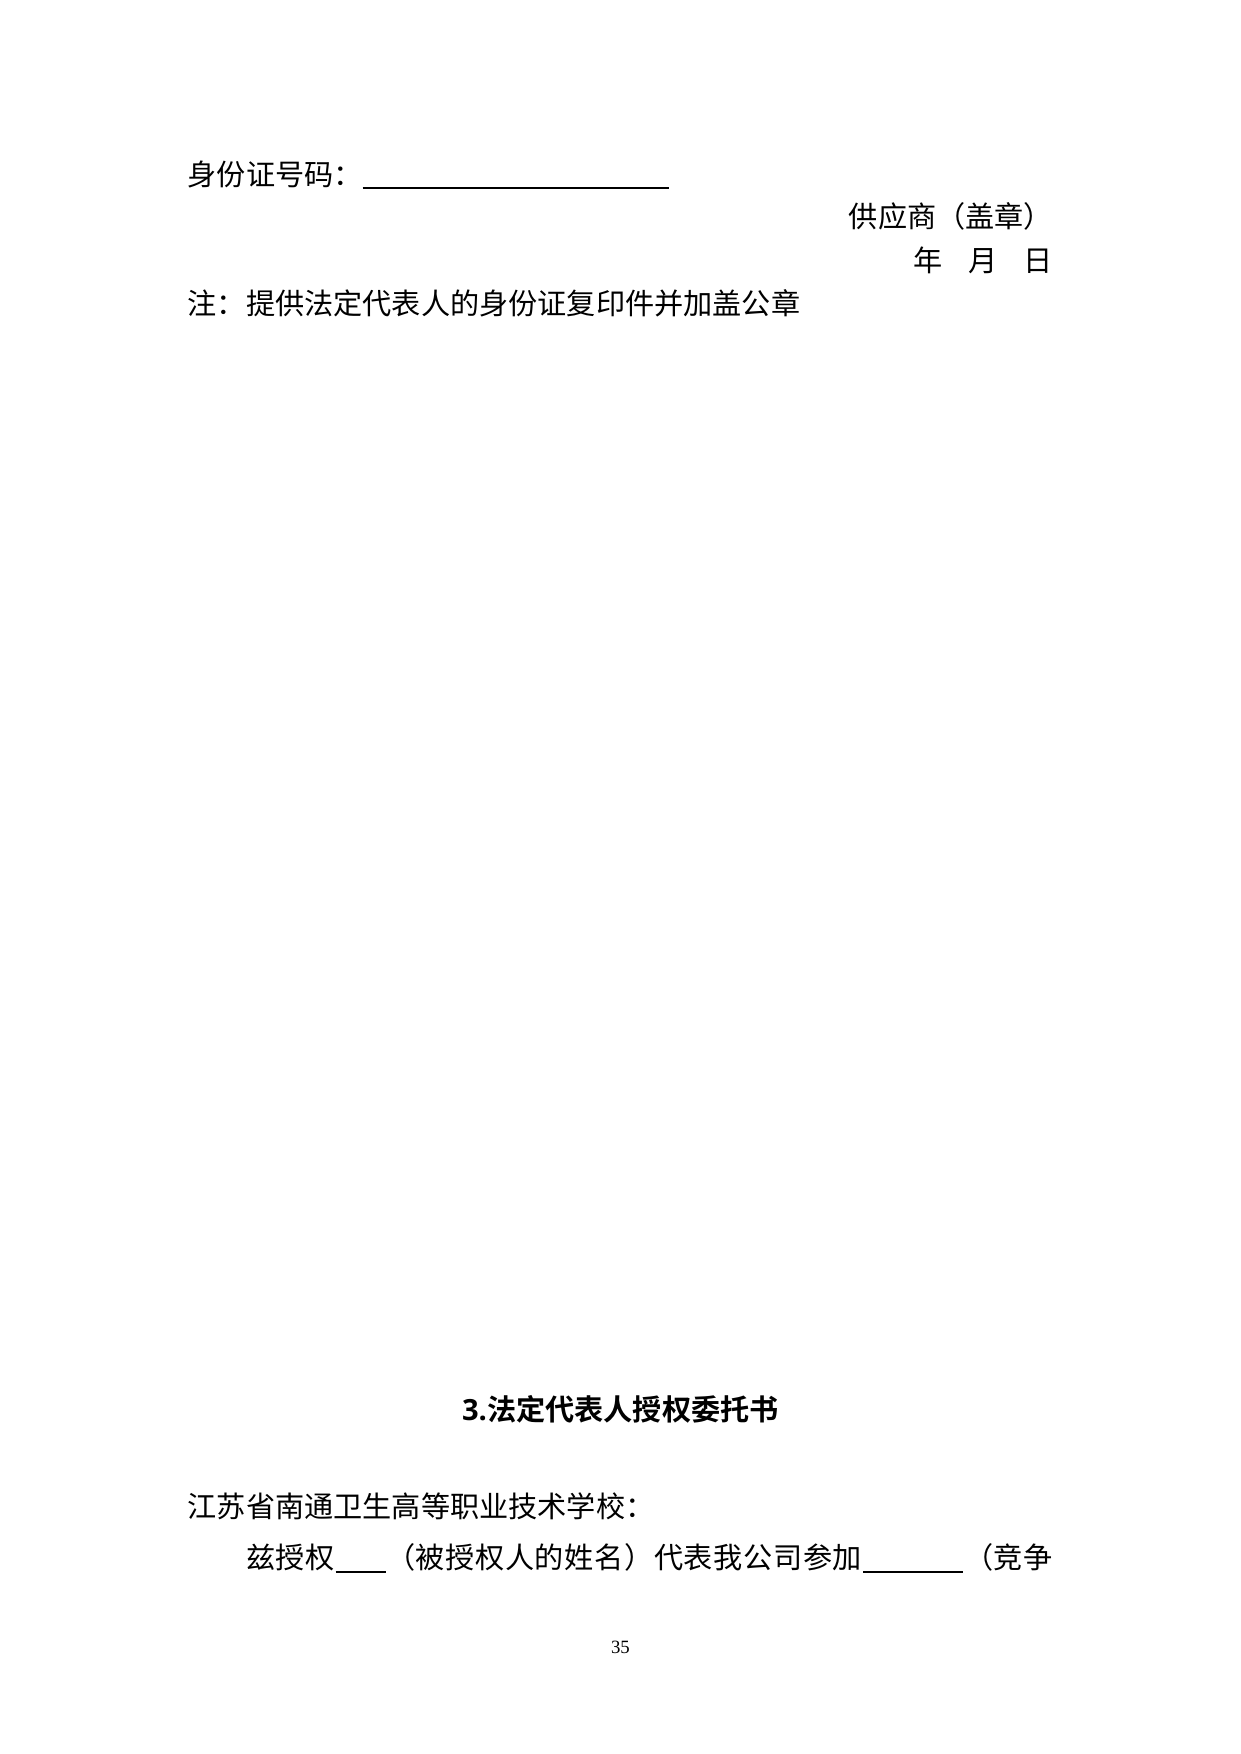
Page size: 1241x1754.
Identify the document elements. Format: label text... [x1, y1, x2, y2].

text 身份证号码： [187, 150, 1053, 194]
text 年 月 日 [187, 236, 1053, 280]
text 供应商（盖章） [187, 194, 1053, 236]
text 注：提供法定代表人的身份证复印件并加盖公章 [187, 280, 1053, 323]
text 江苏省南通卫生高等职业技术学校： [187, 1483, 1053, 1527]
text 3.法定代表人授权委托书 [187, 1386, 1053, 1428]
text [187, 1527, 1053, 1579]
